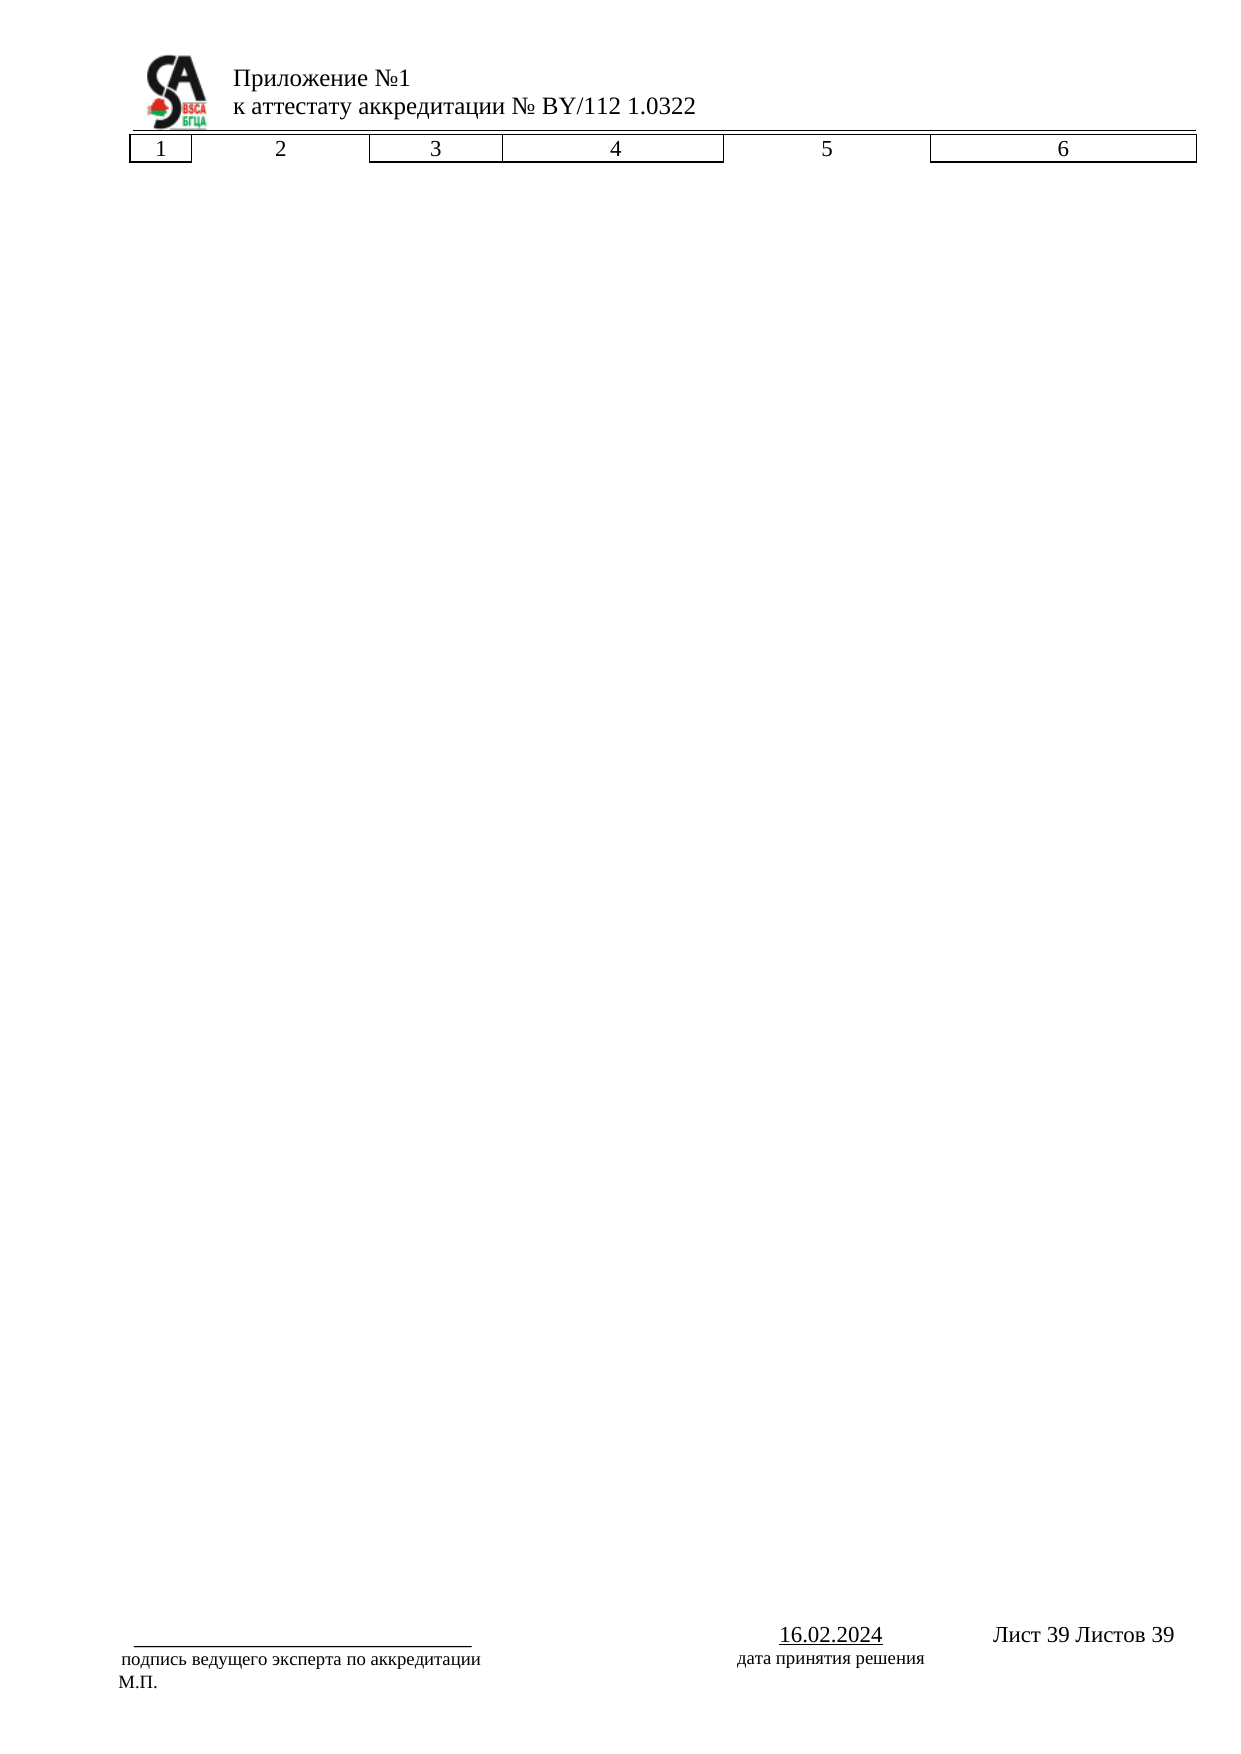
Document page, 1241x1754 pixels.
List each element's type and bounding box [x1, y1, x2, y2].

picture [146, 53, 208, 130]
